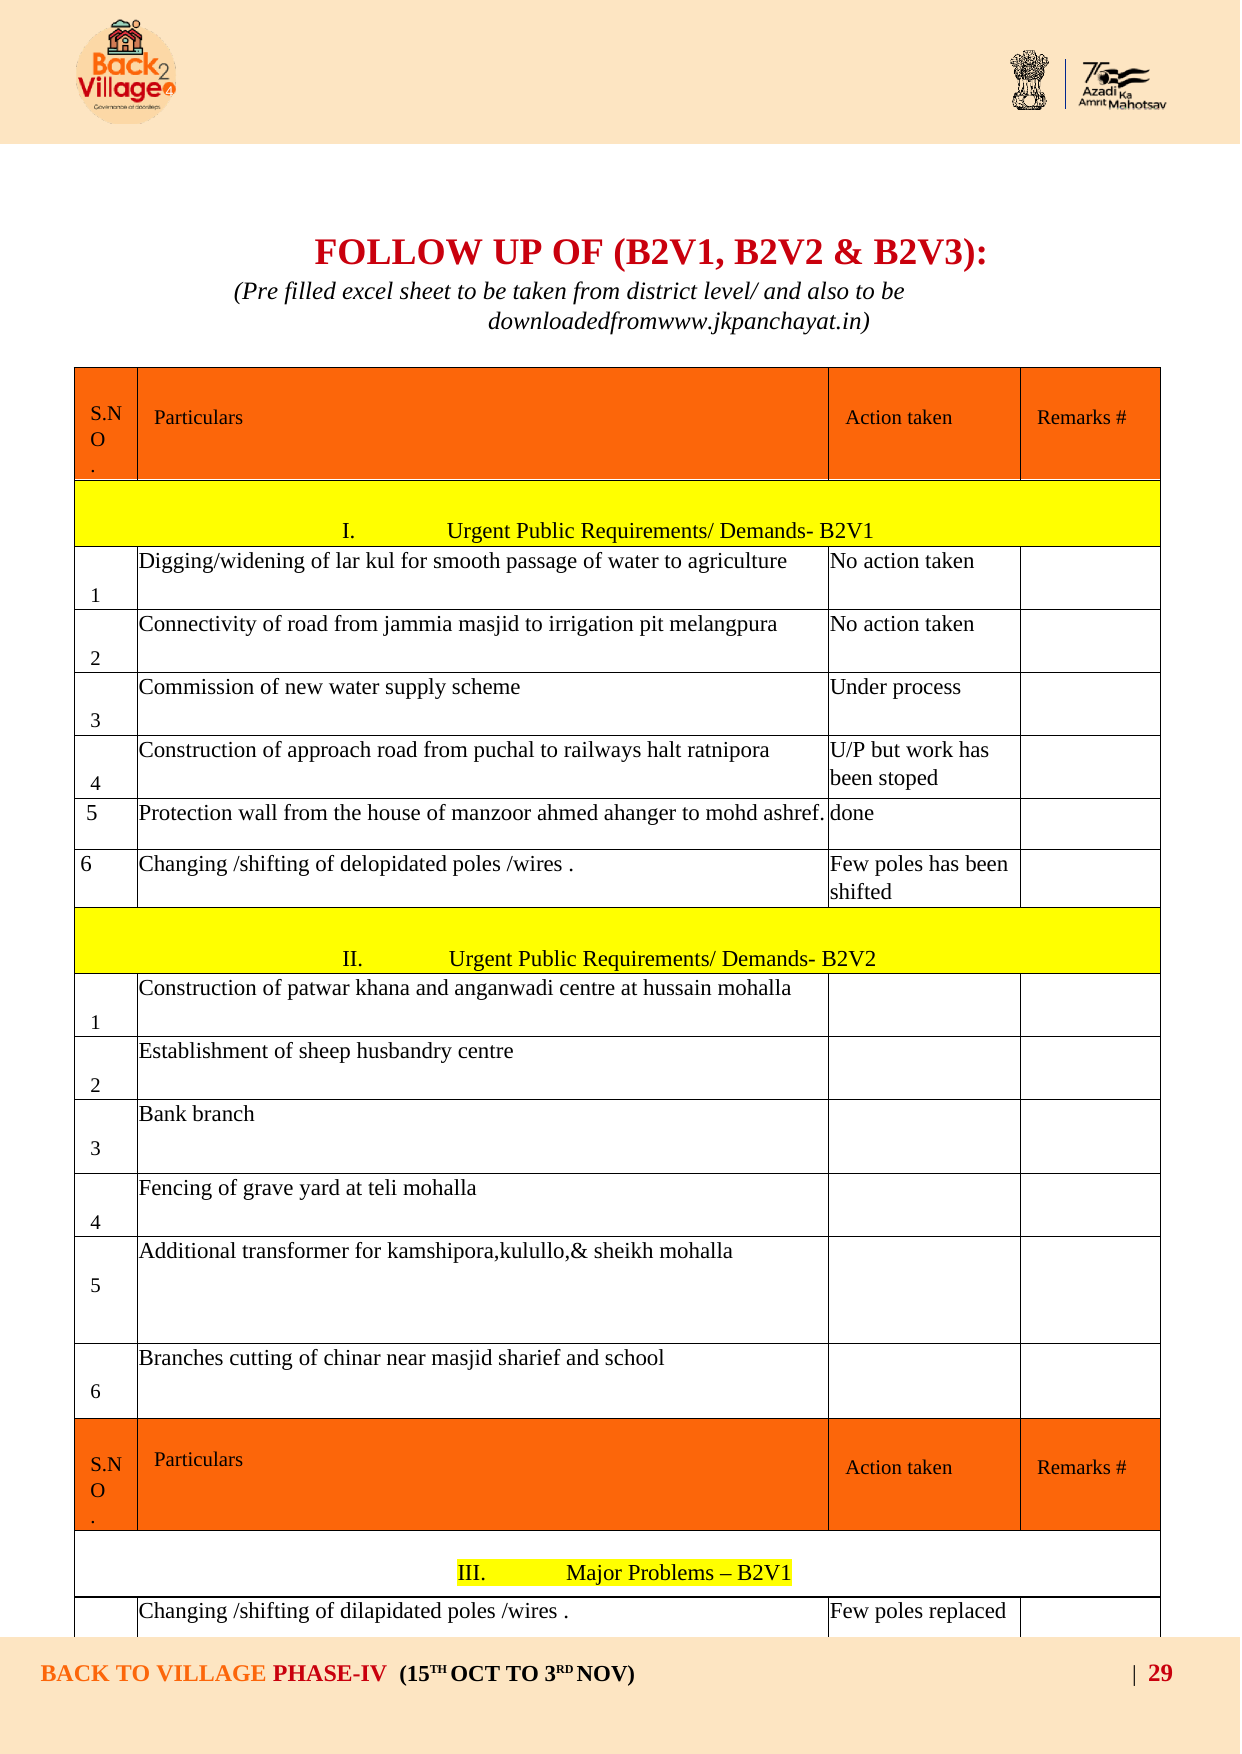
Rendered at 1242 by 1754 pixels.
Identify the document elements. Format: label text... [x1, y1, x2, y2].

table_cell Establishment of sheep husbandry centre [138, 1037, 828, 1099]
table_cell 5 [75, 1237, 137, 1343]
table_cell [1021, 850, 1160, 907]
table_cell Bank branch [138, 1100, 828, 1173]
table_cell [1021, 547, 1160, 609]
table_cell [1021, 1344, 1160, 1417]
table_cell 2 [75, 1037, 137, 1099]
table_cell U/P but work has been stoped [829, 736, 1020, 798]
table_cell [1021, 799, 1160, 849]
table_cell 3 [75, 1100, 137, 1173]
table_cell 1 [75, 547, 137, 609]
table_cell [1021, 1598, 1160, 1637]
table_cell II. Urgent Public Requirements/ Demands- B2V2 [75, 908, 1160, 973]
table_cell 6 [75, 1344, 137, 1417]
table_cell Remarks # [1021, 1419, 1160, 1530]
table_cell [829, 1100, 1020, 1173]
table_cell S.NO . [75, 1419, 137, 1530]
table_cell [1021, 673, 1160, 735]
table_cell Fencing of grave yard at teli mohalla [138, 1174, 828, 1236]
table_cell I. Urgent Public Requirements/ Demands- B2V1 [75, 481, 1160, 546]
table_cell III. Major Problems – B2V1 [75, 1531, 1160, 1596]
table_cell 1 [75, 974, 137, 1036]
table_cell [829, 1174, 1020, 1236]
table_cell 1 [75, 1598, 137, 1637]
text FOLLOW UP OF (B2V1, B2V2 & B2V3): [314, 229, 1208, 272]
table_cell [138, 1598, 828, 1637]
table_cell 3 [75, 673, 137, 735]
table_cell 5 [75, 799, 137, 849]
table_cell [829, 1037, 1020, 1099]
table_cell Changing /shifting of delopidated poles /wires . [138, 850, 828, 907]
table_cell Action taken [829, 1419, 1020, 1530]
table_cell 4 [75, 736, 137, 798]
table_cell [1021, 1174, 1160, 1236]
table_header S.NO . [75, 368, 137, 479]
table_cell [829, 974, 1020, 1036]
table_cell 4 [75, 1174, 137, 1236]
table_cell Construction of patwar khana and anganwadi centre at hussain mohalla [138, 974, 828, 1036]
table_cell Few poles has been shifted [829, 850, 1020, 907]
table_header Remarks # [1021, 368, 1160, 479]
picture [74, 17, 177, 125]
table_cell [1021, 1237, 1160, 1343]
table_cell [1021, 974, 1160, 1036]
text (Pre filled excel sheet to be taken from district level/ and also to be downloadedfromwww.jkpanchayat.in) [233, 276, 1061, 334]
table_cell Commission of new water supply scheme [138, 673, 828, 735]
table_cell Branches cutting of chinar near masjid sharief and school [138, 1344, 828, 1417]
table_cell 2 [75, 610, 137, 672]
table_cell Connectivity of road from jammia masjid to irrigation pit melangpura [138, 610, 828, 672]
table_cell [1021, 736, 1160, 798]
table_header Action taken [829, 368, 1020, 479]
table_cell [829, 1237, 1020, 1343]
table_cell Additional transformer for kamshipora,kulullo,& sheikh mohalla [138, 1237, 828, 1343]
table_cell Particulars [138, 1419, 828, 1530]
table_header Particulars [138, 368, 828, 479]
table_cell Digging/widening of lar kul for smooth passage of water to agriculture [138, 547, 828, 609]
table_cell [1021, 610, 1160, 672]
table_cell No action taken [829, 547, 1020, 609]
picture [1076, 56, 1169, 112]
table_cell Protection wall from the house of manzoor ahmed ahanger to mohd ashref. [138, 799, 828, 849]
table_cell [829, 1344, 1020, 1417]
table_cell 6 [75, 850, 137, 907]
table_cell done [829, 799, 1020, 849]
table_cell No action taken [829, 610, 1020, 672]
table_cell [1021, 1100, 1160, 1173]
table_cell [1021, 1037, 1160, 1099]
table_cell Construction of approach road from puchal to railways halt ratnipora [138, 736, 828, 798]
table_cell Few poles replaced [829, 1598, 1020, 1637]
table_cell Under process [829, 673, 1020, 735]
picture [1007, 46, 1051, 112]
